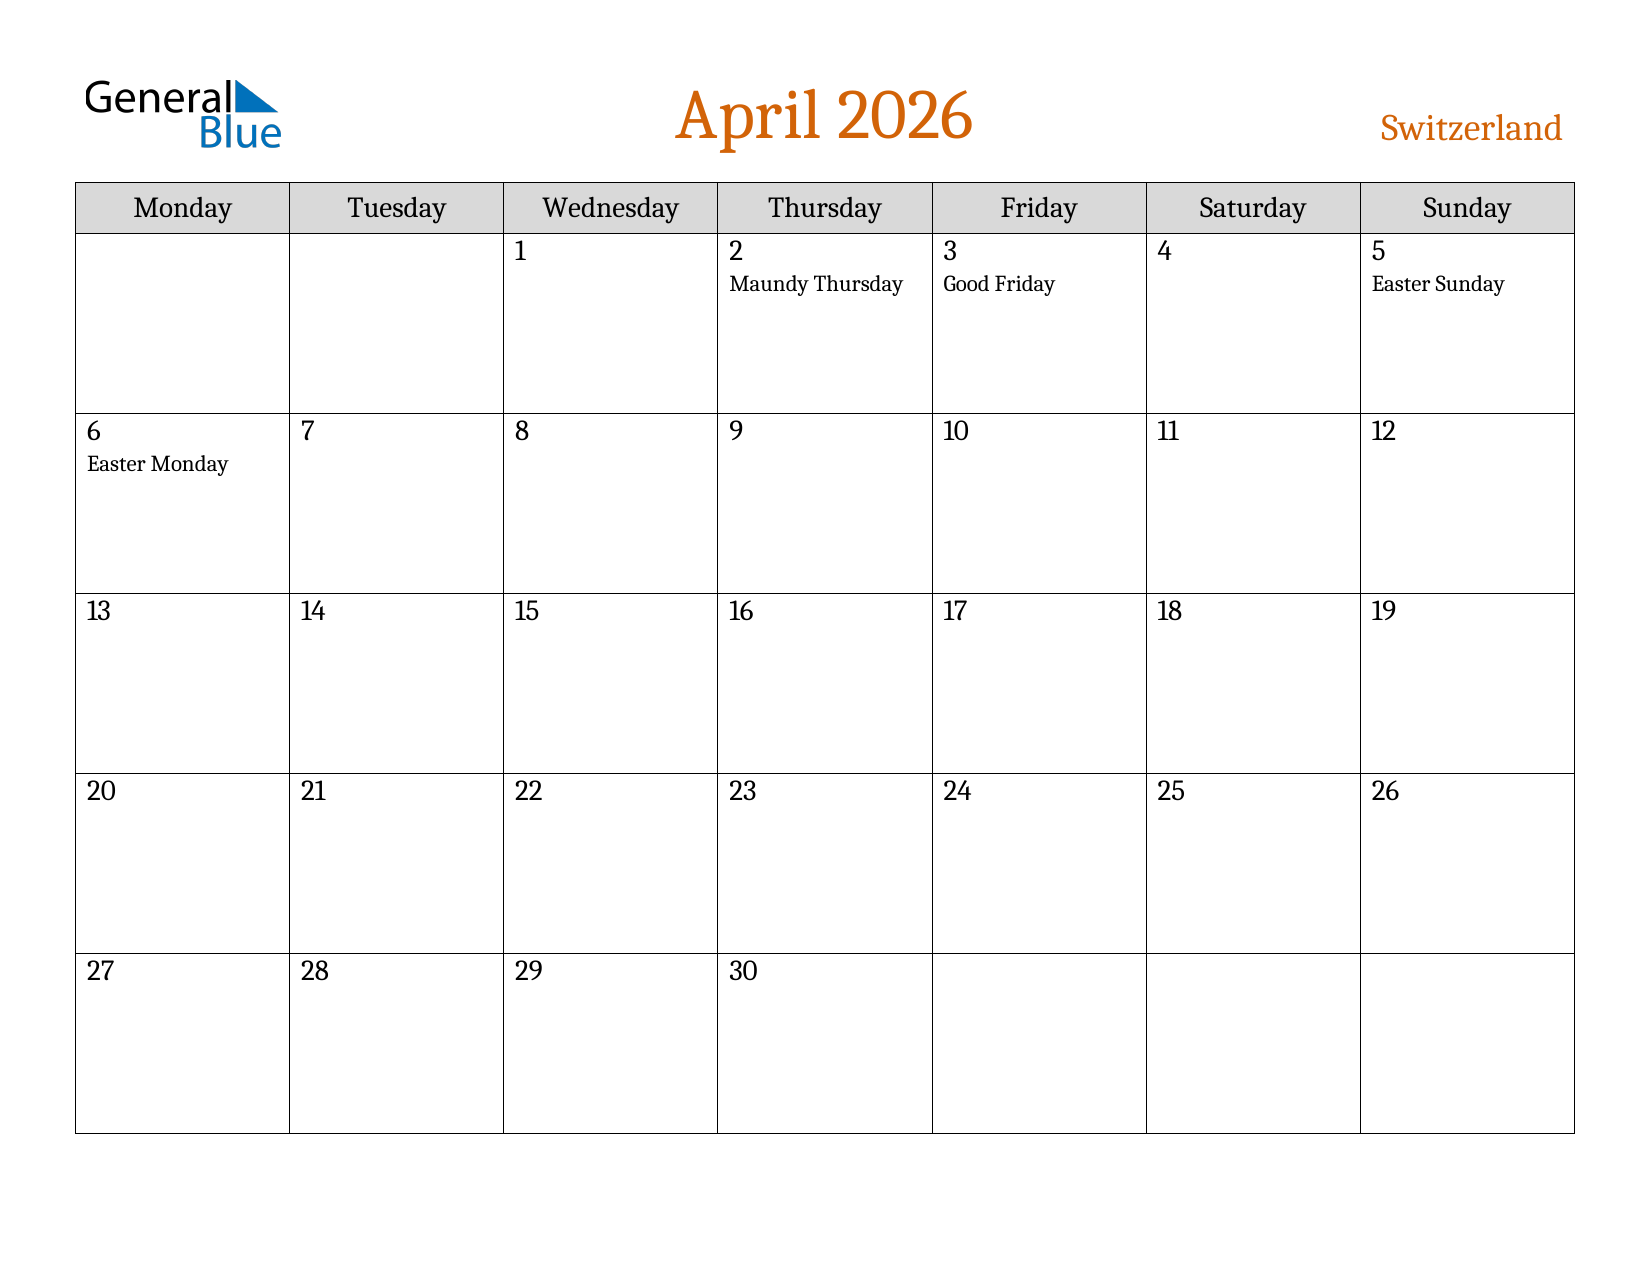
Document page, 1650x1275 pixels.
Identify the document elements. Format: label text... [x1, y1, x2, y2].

table_cell [1361, 990, 1574, 1133]
table_cell 25 [1147, 774, 1360, 810]
table_cell 8 [504, 414, 717, 450]
table_cell 21 [290, 774, 503, 810]
table_cell 24 [933, 774, 1146, 810]
table_cell [933, 954, 1146, 990]
table_cell [504, 630, 717, 773]
table_cell [76, 234, 289, 270]
table_cell [1147, 450, 1360, 593]
table_cell 6 [76, 414, 289, 450]
table_cell 1 [504, 234, 717, 270]
table_cell [933, 450, 1146, 593]
table_cell [290, 270, 503, 413]
table_cell 16 [718, 594, 932, 630]
table_cell [290, 990, 503, 1133]
table_cell Good Friday [933, 270, 1146, 413]
table_cell [290, 450, 503, 593]
table_cell [933, 990, 1146, 1133]
table_cell 20 [76, 774, 289, 810]
table_cell [933, 810, 1146, 953]
table_cell [76, 630, 289, 773]
picture [86, 80, 281, 148]
table_cell Friday [933, 183, 1146, 233]
table_cell [76, 810, 289, 953]
table_cell 15 [504, 594, 717, 630]
table_cell 13 [76, 594, 289, 630]
table_cell [1361, 450, 1574, 593]
table_cell 9 [718, 414, 932, 450]
table_cell 10 [933, 414, 1146, 450]
table_cell 29 [504, 954, 717, 990]
table_cell [290, 630, 503, 773]
table_cell 22 [504, 774, 717, 810]
table_cell [504, 810, 717, 953]
table_cell [76, 990, 289, 1133]
table_cell 3 [933, 234, 1146, 270]
table_cell [718, 630, 932, 773]
table_cell Thursday [718, 183, 932, 233]
table_cell Sunday [1361, 183, 1574, 233]
table_cell [1361, 810, 1574, 953]
table_cell 4 [1147, 234, 1360, 270]
table_cell [290, 234, 503, 270]
table_cell [504, 990, 717, 1133]
table_cell 28 [290, 954, 503, 990]
table_header April 2026 [504, 75, 1146, 182]
table_cell 11 [1147, 414, 1360, 450]
table_header [76, 75, 503, 182]
table_cell [1147, 990, 1360, 1133]
table_cell 26 [1361, 774, 1574, 810]
table_cell Wednesday [504, 183, 717, 233]
table_cell 12 [1361, 414, 1574, 450]
table_cell 14 [290, 594, 503, 630]
table_cell [1361, 630, 1574, 773]
table_header Switzerland [1146, 75, 1574, 182]
table_cell 17 [933, 594, 1146, 630]
table_cell [718, 990, 932, 1133]
table_cell 23 [718, 774, 932, 810]
table_cell [504, 450, 717, 593]
table_cell Maundy Thursday [718, 270, 932, 413]
table_cell [1147, 954, 1360, 990]
table_cell Tuesday [290, 183, 503, 233]
table_cell 30 [718, 954, 932, 990]
table_cell [1147, 630, 1360, 773]
table_cell Easter Monday [76, 450, 289, 593]
table_cell 5 [1361, 234, 1574, 270]
table_cell [1147, 270, 1360, 413]
table_cell 7 [290, 414, 503, 450]
table_cell Monday [76, 183, 289, 233]
table_cell Saturday [1147, 183, 1360, 233]
table_cell 18 [1147, 594, 1360, 630]
table_cell 19 [1361, 594, 1574, 630]
table_cell [718, 810, 932, 953]
table_cell [76, 270, 289, 413]
table_cell [504, 270, 717, 413]
table_cell [718, 450, 932, 593]
table_cell Easter Sunday [1361, 270, 1574, 413]
table_cell [1361, 954, 1574, 990]
table_cell [290, 810, 503, 953]
table_cell 2 [718, 234, 932, 270]
table_cell [1147, 810, 1360, 953]
table_cell [933, 630, 1146, 773]
table_cell 27 [76, 954, 289, 990]
